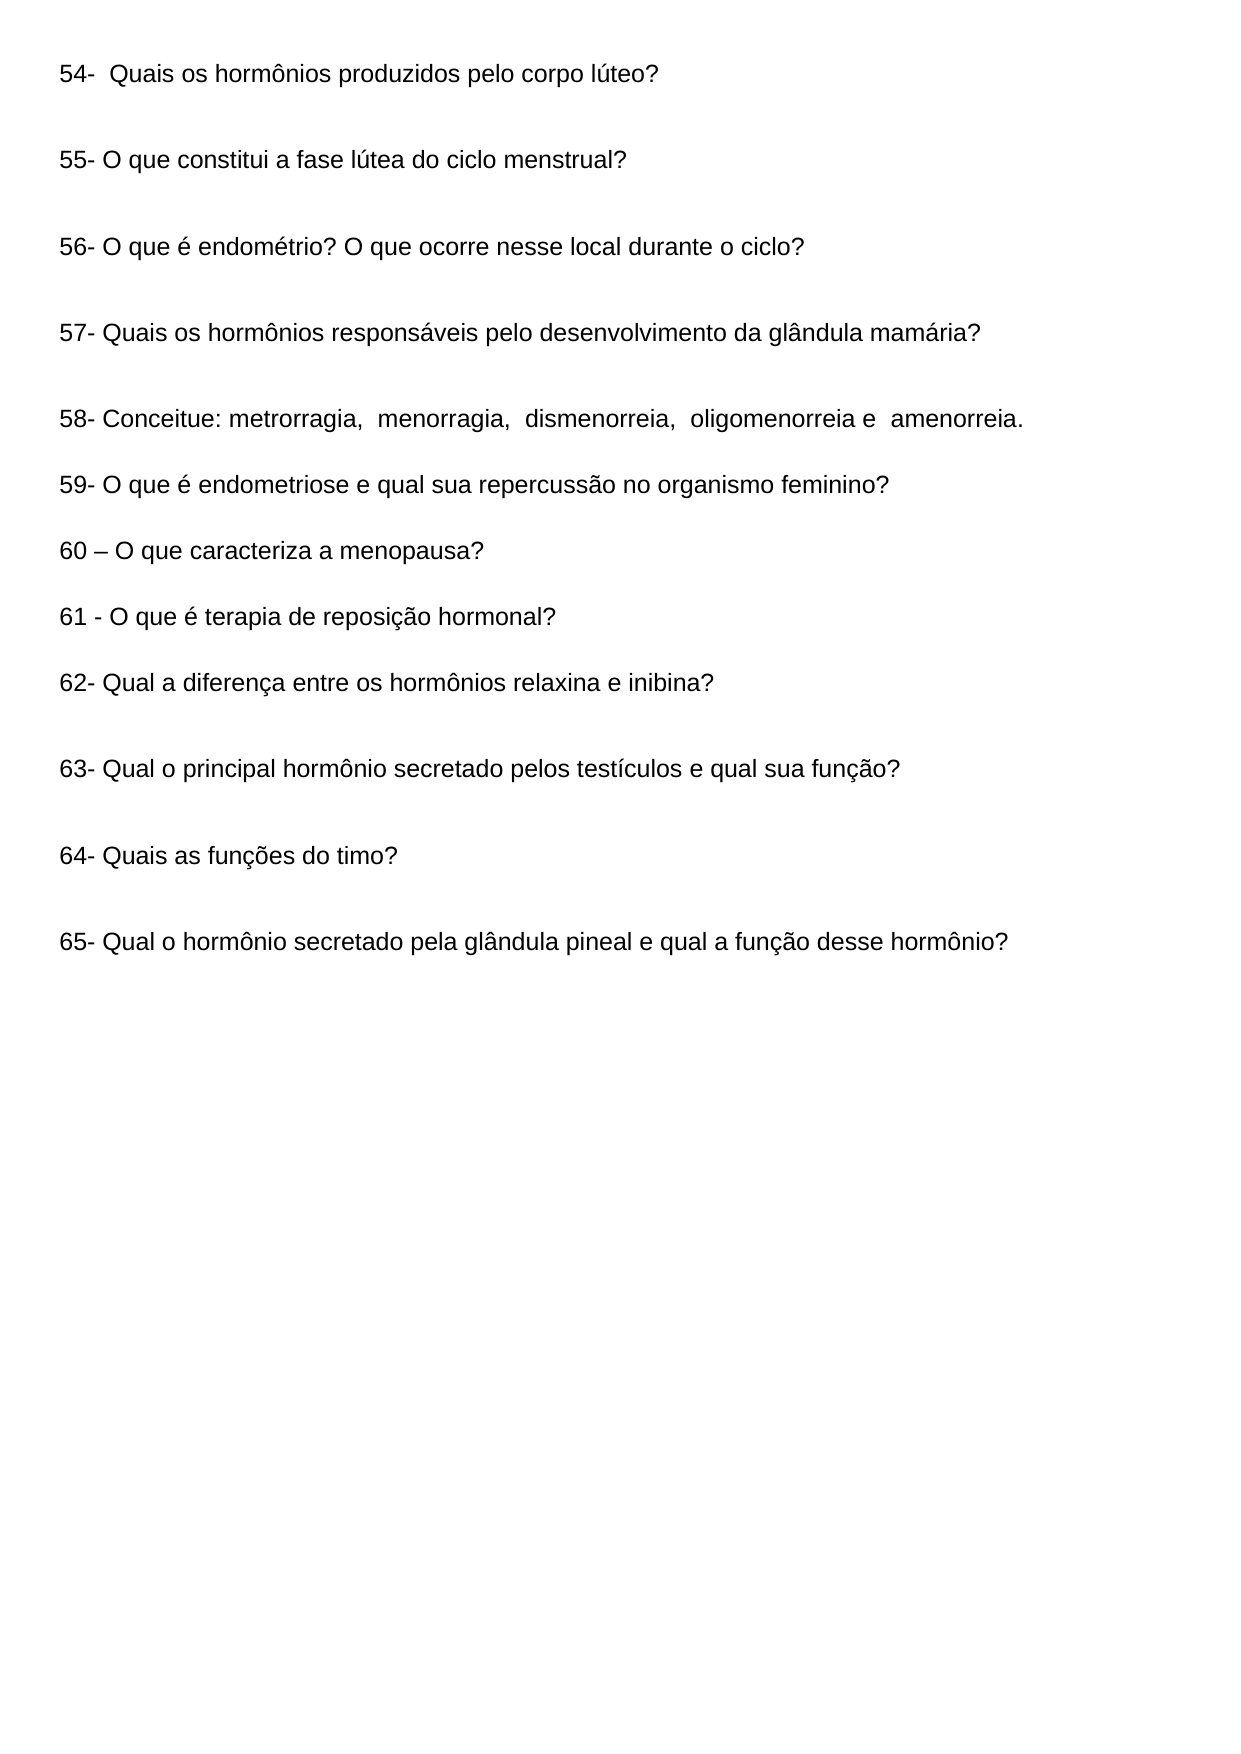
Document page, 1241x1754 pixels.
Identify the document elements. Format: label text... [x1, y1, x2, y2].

text 57- Quais os hormônios responsáveis pelo desenvolvimento da glândula mamária? [59, 318, 1181, 347]
text 62- Qual a diferença entre os hormônios relaxina e inibina? [59, 668, 1181, 697]
text 55- O que constitui a fase lútea do ciclo menstrual? [59, 145, 1181, 174]
text 56- O que é endométrio? O que ocorre nesse local durante o ciclo? [59, 232, 1181, 260]
text 59- O que é endometriose e qual sua repercussão no organismo feminino? [59, 470, 1181, 499]
text 65- Qual o hormônio secretado pela glândula pineal e qual a função desse hormônio? [59, 927, 1181, 956]
text 54- Quais os hormônios produzidos pelo corpo lúteo? [59, 59, 1181, 88]
text 58- Conceitue: metrorragia, menorragia, dismenorreia, oligomenorreia e amenorreia. [59, 404, 1181, 433]
text 60 – O que caracteriza a menopausa? [59, 536, 1181, 565]
text 61 - O que é terapia de reposição hormonal? [59, 602, 1181, 631]
text 63- Qual o principal hormônio secretado pelos testículos e qual sua função? [59, 754, 1181, 783]
text 64- Quais as funções do timo? [59, 841, 1181, 869]
